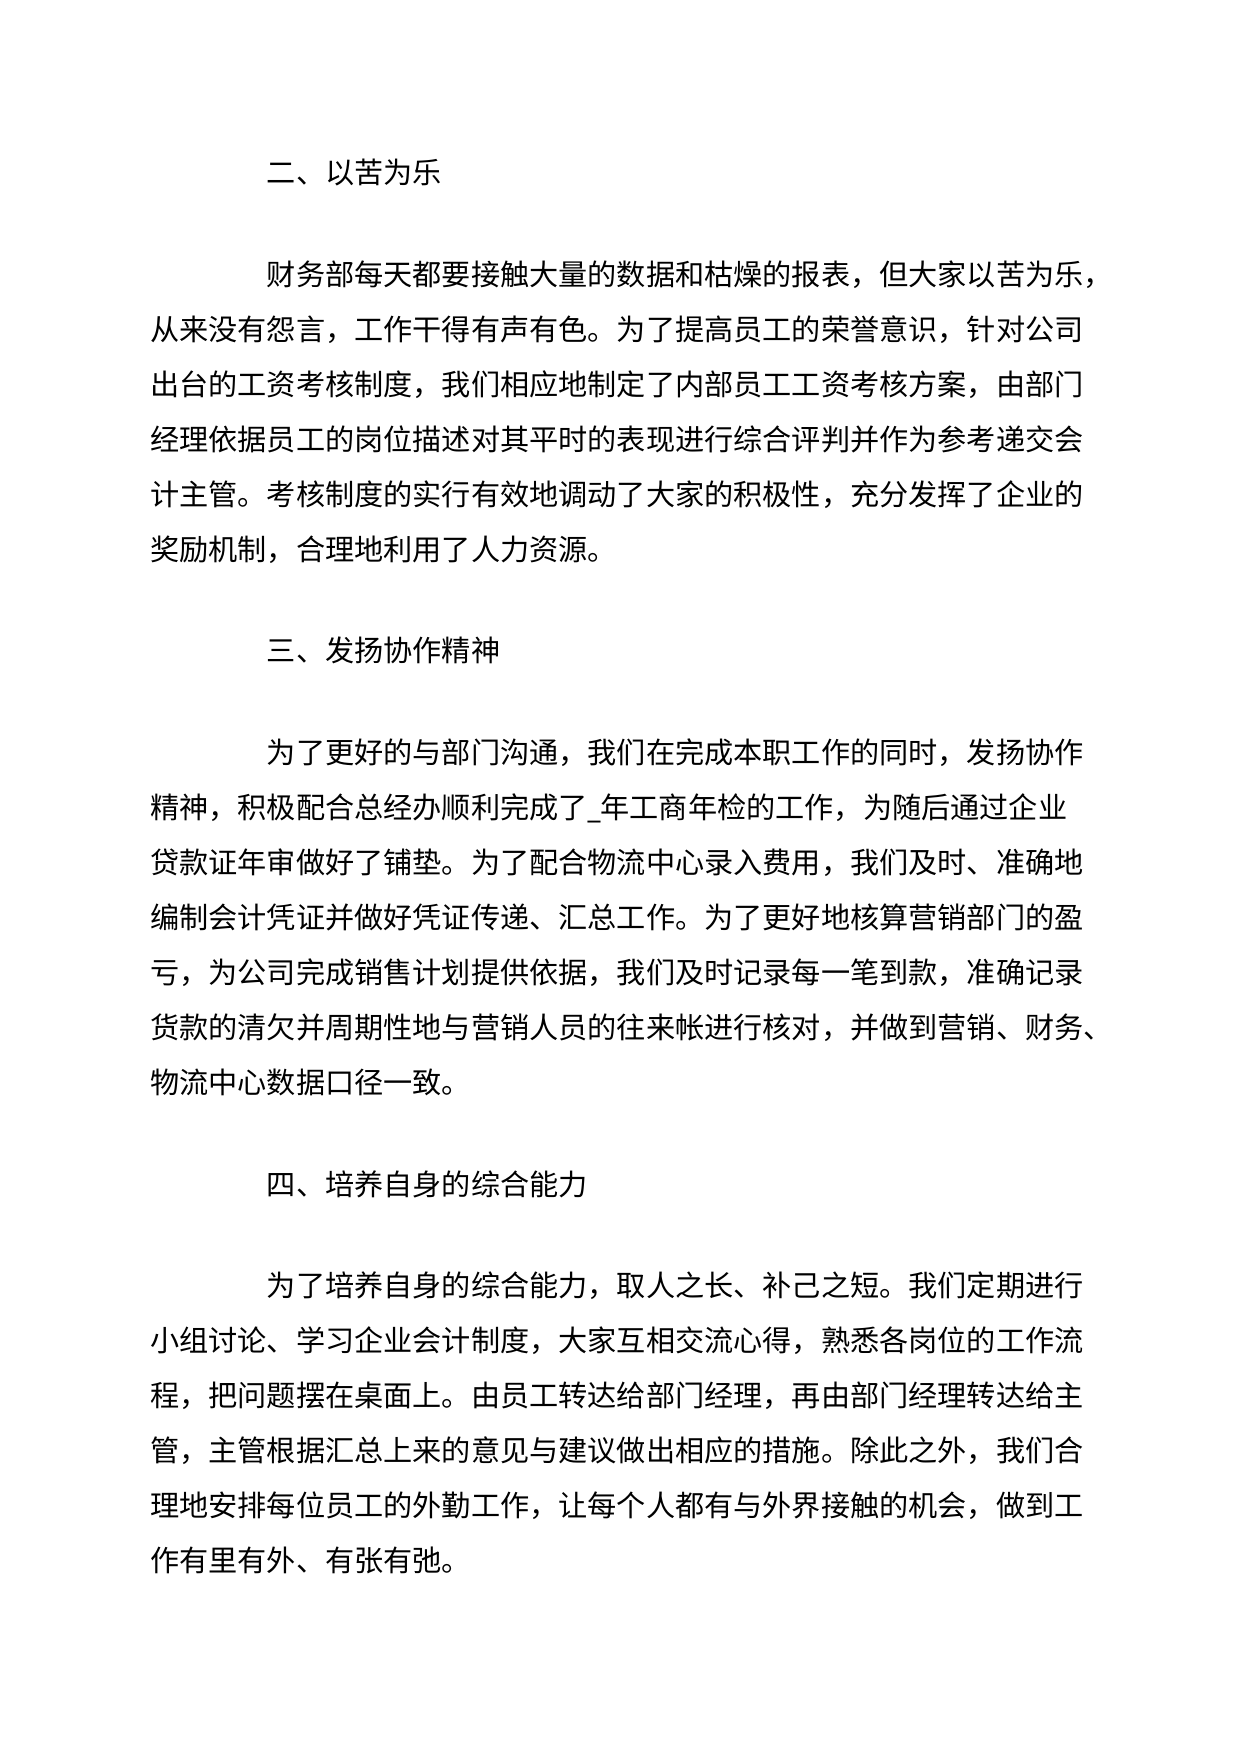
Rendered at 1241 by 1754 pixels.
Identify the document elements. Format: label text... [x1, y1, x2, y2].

text 为了培养自身的综合能力，取人之长、补己之短。我们定期进行小组讨论、学习企业会计制度，大家互相交流心得，熟悉各岗位的工作流程，把问题摆在桌面上。由员工转达给部门经理，再由部门经理转达给主管，主管根据汇总上来的意见与建议做出相应的措施。除此之外，我们合理地安排每位员工的外勤工作，让每个人都有与外界接触的机会，做到工作有里有外、有张有弛。 [150, 1263, 1090, 1579]
text 财务部每天都要接触大量的数据和枯燥的报表，但大家以苦为乐，从来没有怨言，工作干得有声有色。为了提高员工的荣誉意识，针对公司出台的工资考核制度，我们相应地制定了内部员工工资考核方案，由部门经理依据员工的岗位描述对其平时的表现进行综合评判并作为参考递交会计主管。考核制度的实行有效地调动了大家的积极性，充分发挥了企业的奖励机制，合理地利用了人力资源。 [150, 252, 1090, 568]
text 二、以苦为乐 [150, 150, 1090, 192]
text 四、培养自身的综合能力 [150, 1161, 1090, 1203]
text 为了更好的与部门沟通，我们在完成本职工作的同时，发扬协作精神，积极配合总经办顺利完成了_年工商年检的工作，为随后通过企业贷款证年审做好了铺垫。为了配合物流中心录入费用，我们及时、准确地编制会计凭证并做好凭证传递、汇总工作。为了更好地核算营销部门的盈亏，为公司完成销售计划提供依据，我们及时记录每一笔到款，准确记录货款的清欠并周期性地与营销人员的往来帐进行核对，并做到营销、财务、物流中心数据口径一致。 [150, 730, 1090, 1102]
text 三、发扬协作精神 [150, 628, 1090, 670]
